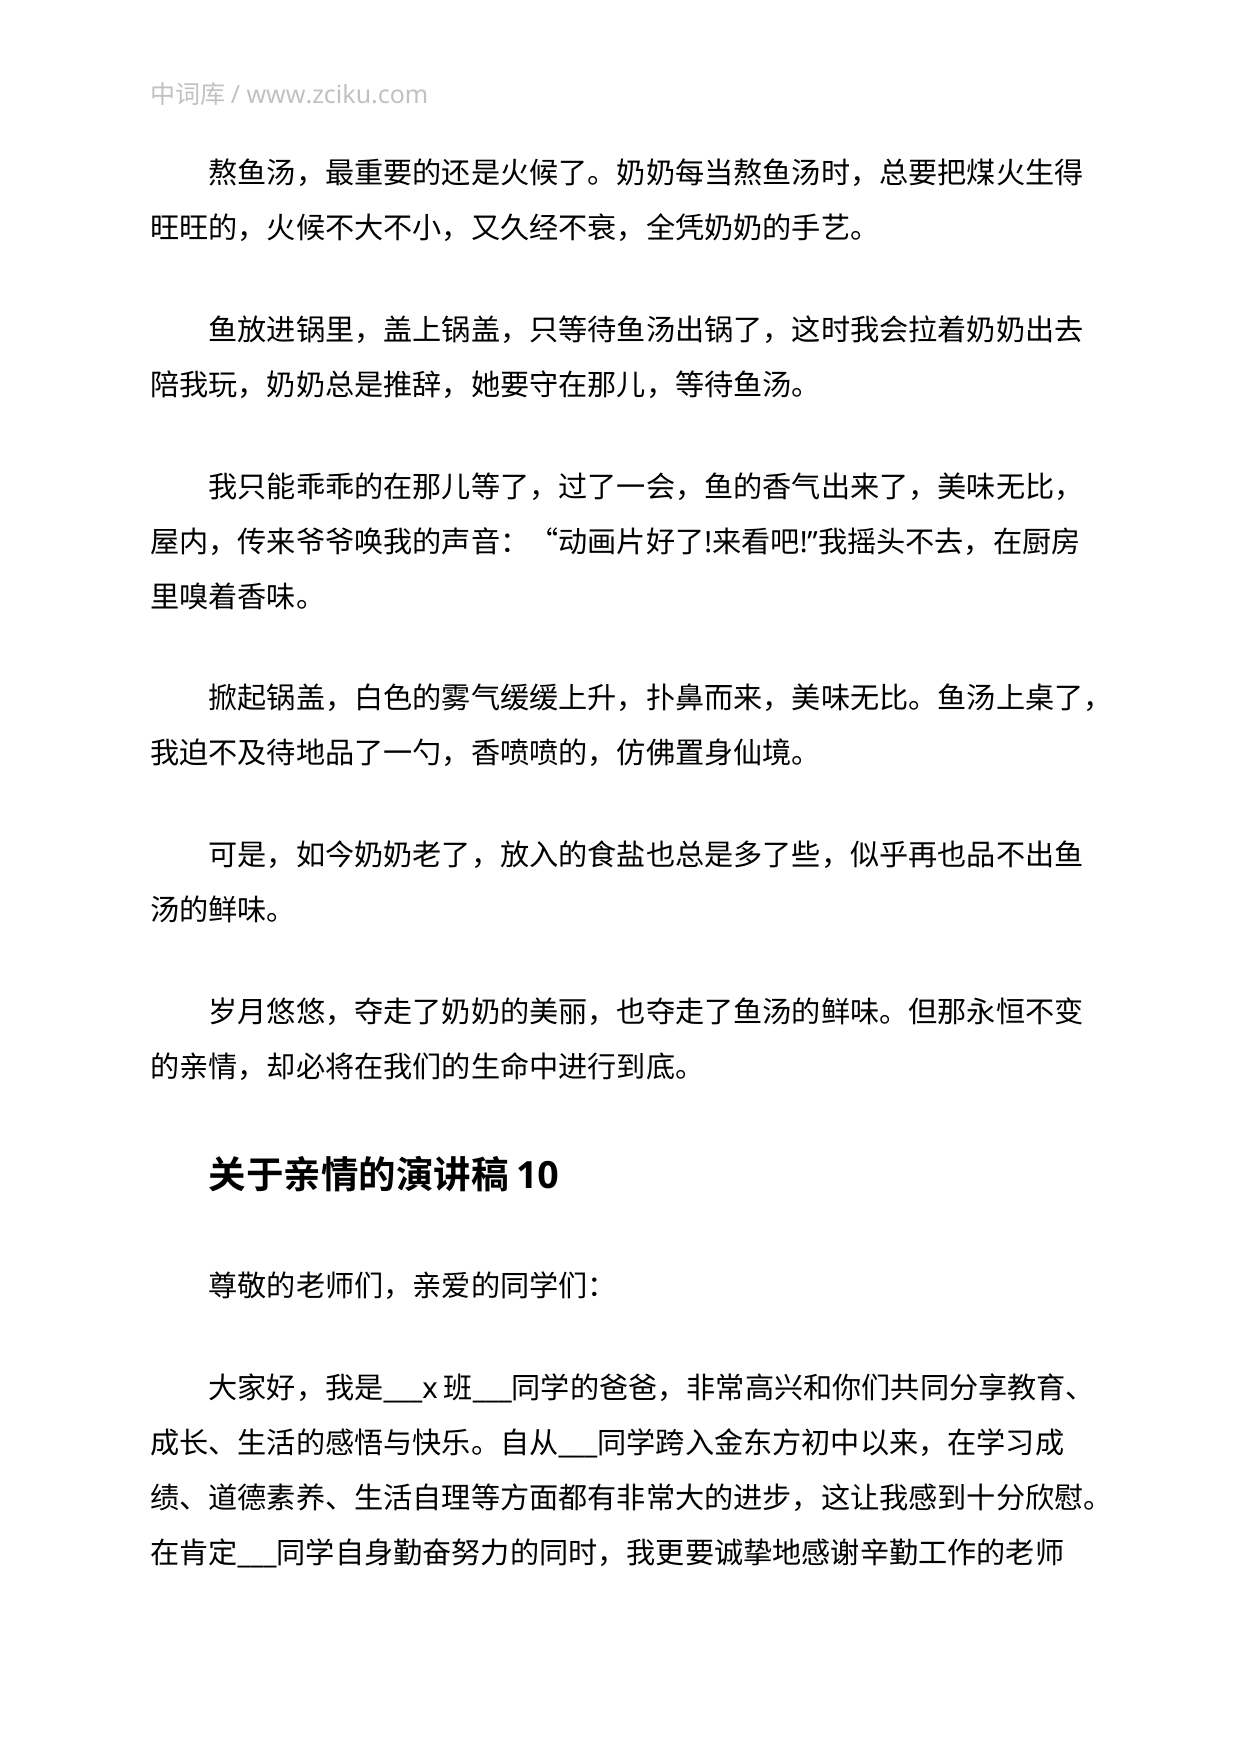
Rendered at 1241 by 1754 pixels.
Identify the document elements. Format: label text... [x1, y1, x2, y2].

text 尊敬的老师们，亲爱的同学们： [150, 1263, 1090, 1305]
text 岁月悠悠，夺走了奶奶的美丽，也夺走了鱼汤的鲜味。但那永恒不变的亲情，却必将在我们的生命中进行到底。 [150, 988, 1090, 1086]
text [150, 1364, 1090, 1572]
text 我只能乖乖的在那儿等了，过了一会，鱼的香气出来了，美味无比，屋内，传来爷爷唤我的声音：“动画片好了!来看吧!”我摇头不去，在厨房里嗅着香味。 [150, 463, 1090, 616]
text 可是，如今奶奶老了，放入的食盐也总是多了些，似乎再也品不出鱼汤的鲜味。 [150, 832, 1090, 929]
text 关于亲情的演讲稿10 [150, 1145, 1090, 1199]
text 鱼放进锅里，盖上锅盖，只等待鱼汤出锅了，这时我会拉着奶奶出去陪我玩，奶奶总是推辞，她要守在那儿，等待鱼汤。 [150, 307, 1090, 404]
text 熬鱼汤，最重要的还是火候了。奶奶每当熬鱼汤时，总要把煤火生得旺旺的，火候不大不小，又久经不衰，全凭奶奶的手艺。 [150, 150, 1090, 247]
text 掀起锅盖，白色的雾气缓缓上升，扑鼻而来，美味无比。鱼汤上桌了，我迫不及待地品了一勺，香喷喷的，仿佛置身仙境。 [150, 675, 1090, 772]
